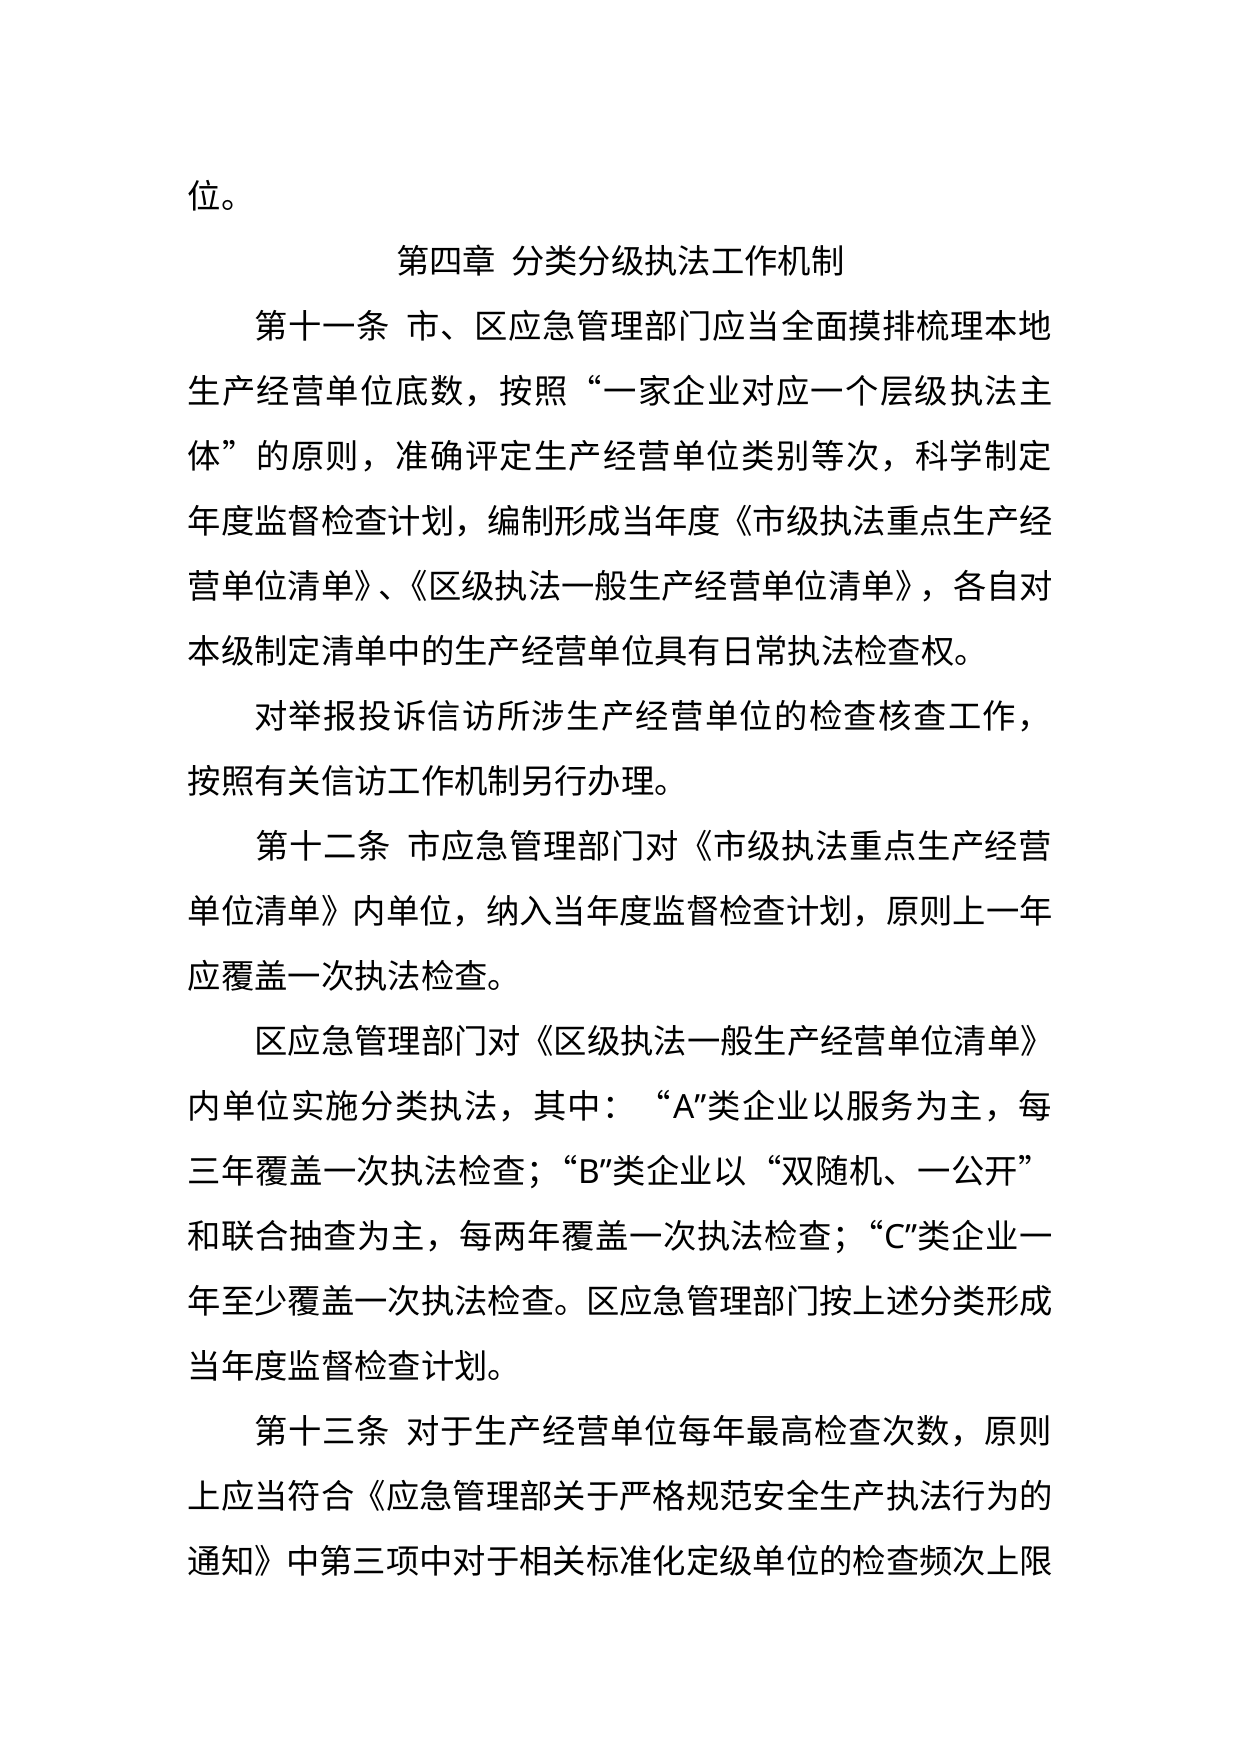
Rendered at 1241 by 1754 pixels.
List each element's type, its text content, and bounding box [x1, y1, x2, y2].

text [187, 162, 1053, 292]
text 区应急管理部门对《区级执法一般生产经营单位清单》内单位实施分类执法，其中：“A”类企业以服务为主，每三年覆盖一次执法检查；“B”类企业以“双随机、一公开”和联合抽查为主，每两年覆盖一次执法检查；“C”类企业一年至少覆盖一次执法检查。区应急管理部门按上述分类形成当年度监督检查计划。 [187, 1137, 1053, 1527]
text 对举报投诉信访所涉生产经营单位的检查核查工作，按照有关信访工作机制另行办理。 [187, 812, 1053, 942]
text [187, 1527, 1053, 1592]
text 第十二条 市应急管理部门对《市级执法重点生产经营单位清单》内单位，纳入当年度监督检查计划，原则上一年应覆盖一次执法检查。 [187, 942, 1053, 1137]
text 第十一条 市、区应急管理部门应当全面摸排梳理本地生产经营单位底数，按照“一家企业对应一个层级执法主体”的原则，准确评定生产经营单位类别等次，科学制定年度监督检查计划，编制形成当年度《市级执法重点生产经营单位清单》、《区级执法一般生产经营单位清单》，各自对本级制定清单中的生产经营单位具有日常执法检查权。 [187, 357, 1053, 812]
text 第四章 分类分级执法工作机制 [187, 292, 1053, 357]
